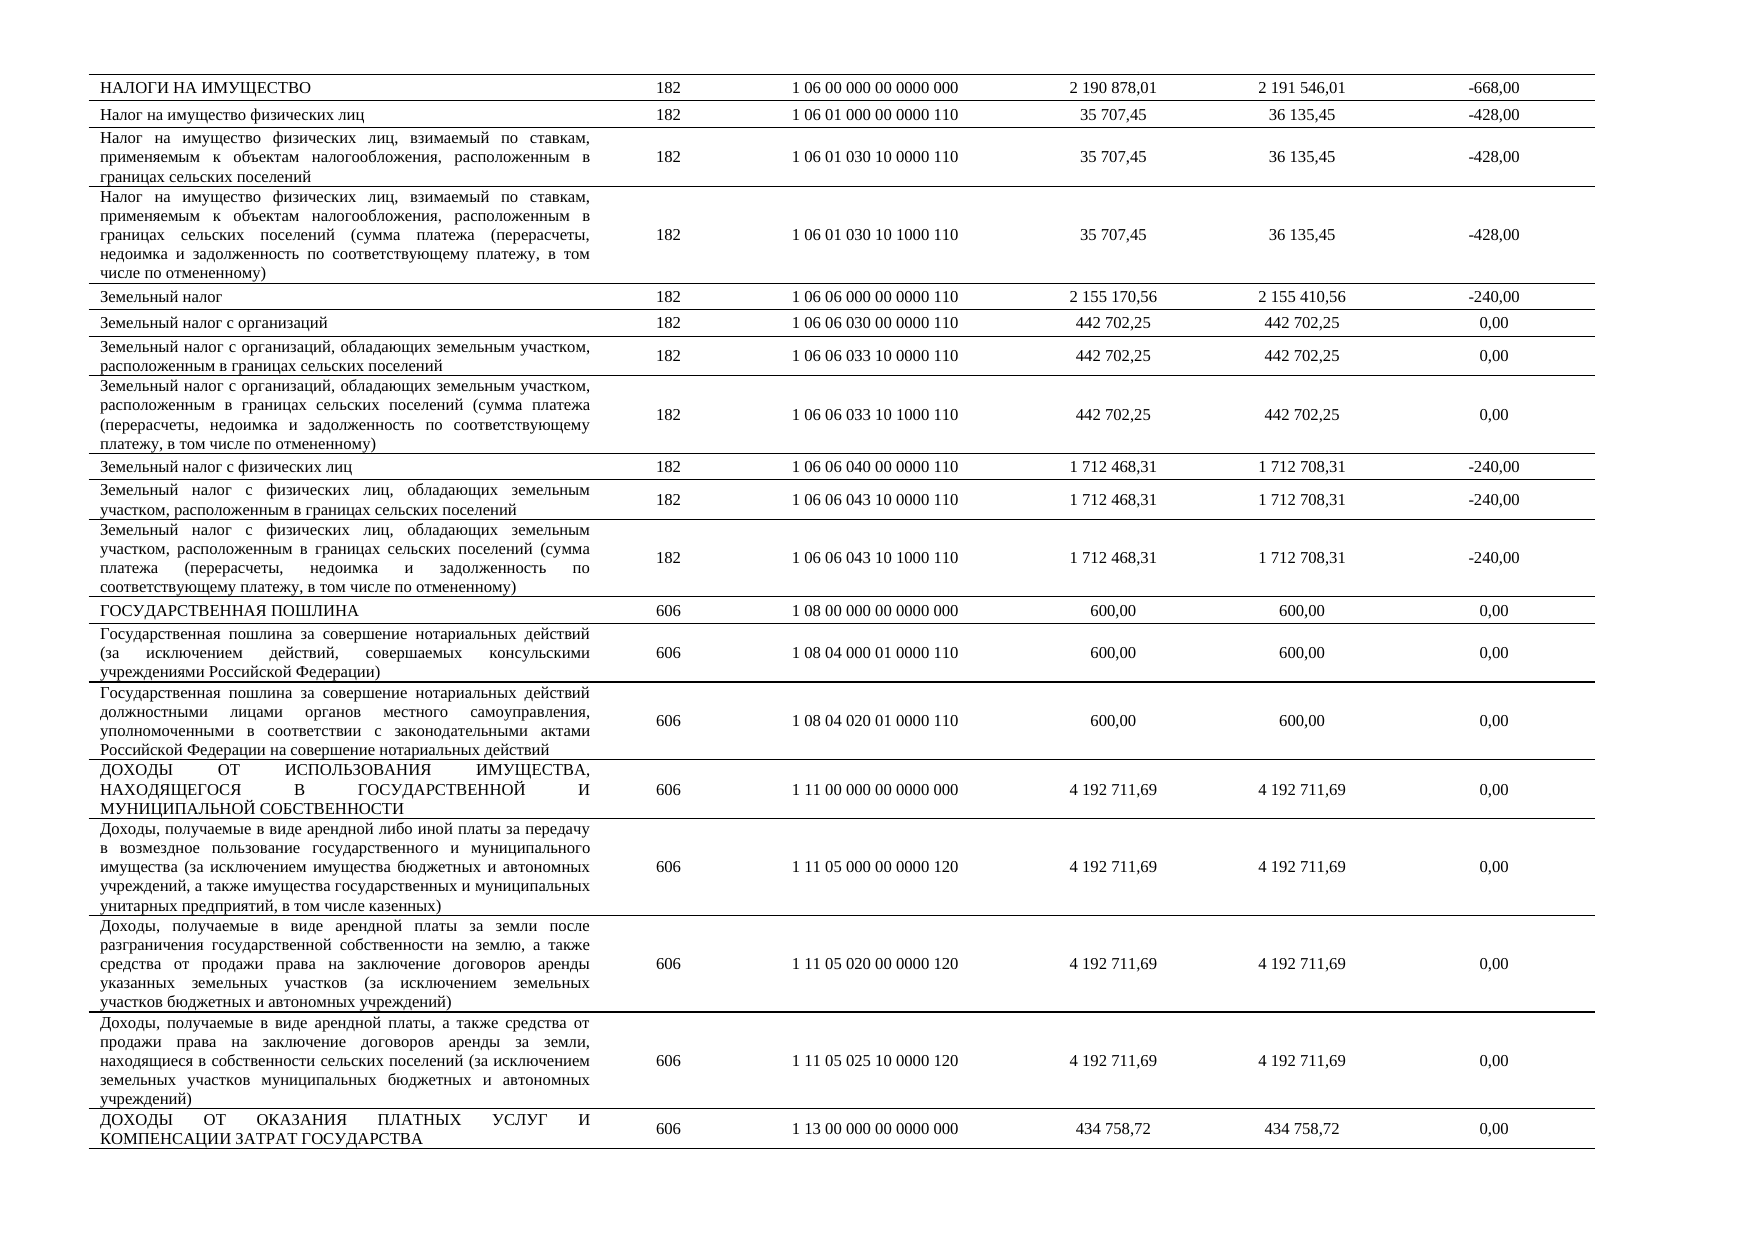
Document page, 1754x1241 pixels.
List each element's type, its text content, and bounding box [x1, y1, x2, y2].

table_cell 600,00 [1211, 683, 1393, 759]
table_cell 1 712 708,31 [1211, 520, 1393, 596]
table_cell 606 [602, 1013, 735, 1108]
table_cell 1 712 468,31 [1015, 480, 1211, 518]
table_cell Налог на имущество физических лиц, взимаемый по ставкам, применяемым к объектам налогообложения, расположенным в границах сельских поселений [89, 128, 602, 186]
table_cell 600,00 [1015, 683, 1211, 759]
table_cell 442 702,25 [1211, 376, 1393, 453]
table_cell 1 06 00 000 00 0000 000 [735, 75, 1015, 100]
table_cell 35 707,45 [1015, 187, 1211, 282]
table_cell 606 [602, 1109, 735, 1148]
table_cell 182 [602, 310, 735, 336]
table_cell -240,00 [1393, 520, 1595, 596]
table_cell 182 [602, 520, 735, 596]
table_cell 606 [602, 683, 735, 759]
table_cell ГОСУДАРСТВЕННАЯ ПОШЛИНА [89, 597, 602, 623]
table_cell 1 13 00 000 00 0000 000 [735, 1109, 1015, 1148]
table_cell 1 06 06 033 10 0000 110 [735, 337, 1015, 375]
table_cell 442 702,25 [1015, 337, 1211, 375]
table_cell 606 [602, 624, 735, 681]
table_cell 442 702,25 [1211, 310, 1393, 336]
table_cell 606 [602, 916, 735, 1011]
table_cell 4 192 711,69 [1015, 916, 1211, 1011]
table_cell 4 192 711,69 [1211, 819, 1393, 914]
table_cell 182 [602, 480, 735, 518]
table_cell 1 712 468,31 [1015, 520, 1211, 596]
table_cell 1 06 06 030 00 0000 110 [735, 310, 1015, 336]
table_cell 1 11 05 025 10 0000 120 [735, 1013, 1015, 1108]
table_cell 442 702,25 [1211, 337, 1393, 375]
table_cell Земельный налог с физических лиц [89, 454, 602, 479]
table_cell НАЛОГИ НА ИМУЩЕСТВО [89, 75, 602, 100]
table_cell 1 06 06 043 10 1000 110 [735, 520, 1015, 596]
table_cell 35 707,45 [1015, 128, 1211, 186]
table_cell 434 758,72 [1015, 1109, 1211, 1148]
table_cell 0,00 [1393, 760, 1595, 818]
table_cell 4 192 711,69 [1211, 760, 1393, 818]
table_cell 1 08 00 000 00 0000 000 [735, 597, 1015, 623]
table_cell Земельный налог с организаций [89, 310, 602, 336]
table_cell 182 [602, 454, 735, 479]
table_cell 442 702,25 [1015, 376, 1211, 453]
table_cell -428,00 [1393, 101, 1595, 127]
table_cell Земельный налог с физических лиц, обладающих земельным участком, расположенным в границах сельских поселений (сумма платежа (перерасчеты, недоимка и задолженность по соответствующему платежу, в том числе по отмененному) [89, 520, 602, 596]
table_cell 0,00 [1393, 376, 1595, 453]
table_cell 4 192 711,69 [1211, 916, 1393, 1011]
table_cell 0,00 [1393, 916, 1595, 1011]
table_cell 1 11 05 000 00 0000 120 [735, 819, 1015, 914]
table_cell 434 758,72 [1211, 1109, 1393, 1148]
table_cell 0,00 [1393, 310, 1595, 336]
table_cell Государственная пошлина за совершение нотариальных действий (за исключением действий, совершаемых консульскими учреждениями Российской Федерации) [89, 624, 602, 681]
table_cell 36 135,45 [1211, 128, 1393, 186]
table_cell 1 06 01 030 10 1000 110 [735, 187, 1015, 282]
table_cell -240,00 [1393, 480, 1595, 518]
table_cell 35 707,45 [1015, 101, 1211, 127]
table_cell 36 135,45 [1211, 187, 1393, 282]
table_cell 0,00 [1393, 597, 1595, 623]
table_cell Земельный налог с физических лиц, обладающих земельным участком, расположенным в границах сельских поселений [89, 480, 602, 518]
table_cell 1 11 05 020 00 0000 120 [735, 916, 1015, 1011]
table_cell 1 06 01 030 10 0000 110 [735, 128, 1015, 186]
table_cell 1 11 00 000 00 0000 000 [735, 760, 1015, 818]
table_cell 1 08 04 020 01 0000 110 [735, 683, 1015, 759]
table_cell 182 [602, 376, 735, 453]
table_cell Земельный налог [89, 284, 602, 309]
table_cell -240,00 [1393, 454, 1595, 479]
table_cell Государственная пошлина за совершение нотариальных действий должностными лицами органов местного самоуправления, уполномоченными в соответствии с законодательными актами Российской Федерации на совершение нотариальных действий [89, 683, 602, 759]
table_cell 1 712 468,31 [1015, 454, 1211, 479]
table_cell 606 [602, 760, 735, 818]
table_cell 606 [602, 819, 735, 914]
table_cell 4 192 711,69 [1015, 819, 1211, 914]
table_cell 182 [602, 337, 735, 375]
table_cell 182 [602, 284, 735, 309]
table_cell 0,00 [1393, 819, 1595, 914]
table_cell Земельный налог с организаций, обладающих земельным участком, расположенным в границах сельских поселений (сумма платежа (перерасчеты, недоимка и задолженность по соответствующему платежу, в том числе по отмененному) [89, 376, 602, 453]
table_cell 1 06 06 000 00 0000 110 [735, 284, 1015, 309]
table_cell 1 06 06 043 10 0000 110 [735, 480, 1015, 518]
table_cell 600,00 [1211, 597, 1393, 623]
table_cell Доходы, получаемые в виде арендной платы, а также средства от продажи права на заключение договоров аренды за земли, находящиеся в собственности сельских поселений (за исключением земельных участков муниципальных бюджетных и автономных учреждений) [89, 1013, 602, 1108]
table_cell Налог на имущество физических лиц, взимаемый по ставкам, применяемым к объектам налогообложения, расположенным в границах сельских поселений (сумма платежа (перерасчеты, недоимка и задолженность по соответствующему платежу, в том числе по отмененному) [89, 187, 602, 282]
table_cell -428,00 [1393, 128, 1595, 186]
table_cell 0,00 [1393, 683, 1595, 759]
table_cell -240,00 [1393, 284, 1595, 309]
table_cell 0,00 [1393, 624, 1595, 681]
table_cell 1 08 04 000 01 0000 110 [735, 624, 1015, 681]
table_cell 600,00 [1211, 624, 1393, 681]
table_cell 2 155 410,56 [1211, 284, 1393, 309]
table_cell 182 [602, 75, 735, 100]
table_cell 1 06 06 033 10 1000 110 [735, 376, 1015, 453]
table_cell 600,00 [1015, 597, 1211, 623]
table_cell 606 [602, 597, 735, 623]
table_cell 2 155 170,56 [1015, 284, 1211, 309]
table_cell ДОХОДЫ ОТ ОКАЗАНИЯ ПЛАТНЫХ УСЛУГ И КОМПЕНСАЦИИ ЗАТРАТ ГОСУДАРСТВА [89, 1109, 602, 1148]
table_cell 1 712 708,31 [1211, 454, 1393, 479]
table_cell Доходы, получаемые в виде арендной платы за земли после разграничения государственной собственности на землю, а также средства от продажи права на заключение договоров аренды указанных земельных участков (за исключением земельных участков бюджетных и автономных учреждений) [89, 916, 602, 1011]
table_cell 0,00 [1393, 1013, 1595, 1108]
table_cell Налог на имущество физических лиц [89, 101, 602, 127]
table_cell -428,00 [1393, 187, 1595, 282]
table_cell 182 [602, 128, 735, 186]
table_cell 4 192 711,69 [1015, 760, 1211, 818]
table_cell 4 192 711,69 [1211, 1013, 1393, 1108]
table_cell 36 135,45 [1211, 101, 1393, 127]
table_cell 1 712 708,31 [1211, 480, 1393, 518]
table_cell 0,00 [1393, 1109, 1595, 1148]
table_cell -668,00 [1393, 75, 1595, 100]
table_cell 2 191 546,01 [1211, 75, 1393, 100]
table_cell 182 [602, 101, 735, 127]
table_cell 1 06 06 040 00 0000 110 [735, 454, 1015, 479]
table_cell ДОХОДЫ ОТ ИСПОЛЬЗОВАНИЯ ИМУЩЕСТВА, НАХОДЯЩЕГОСЯ В ГОСУДАРСТВЕННОЙ И МУНИЦИПАЛЬНОЙ СОБСТВЕННОСТИ [89, 760, 602, 818]
table_cell 1 06 01 000 00 0000 110 [735, 101, 1015, 127]
table_cell 600,00 [1015, 624, 1211, 681]
table_cell Земельный налог с организаций, обладающих земельным участком, расположенным в границах сельских поселений [89, 337, 602, 375]
table_cell Доходы, получаемые в виде арендной либо иной платы за передачу в возмездное пользование государственного и муниципального имущества (за исключением имущества бюджетных и автономных учреждений, а также имущества государственных и муниципальных унитарных предприятий, в том числе казенных) [89, 819, 602, 914]
table_cell 182 [602, 187, 735, 282]
table_cell 4 192 711,69 [1015, 1013, 1211, 1108]
table_cell 442 702,25 [1015, 310, 1211, 336]
table_cell 2 190 878,01 [1015, 75, 1211, 100]
table_cell 0,00 [1393, 337, 1595, 375]
